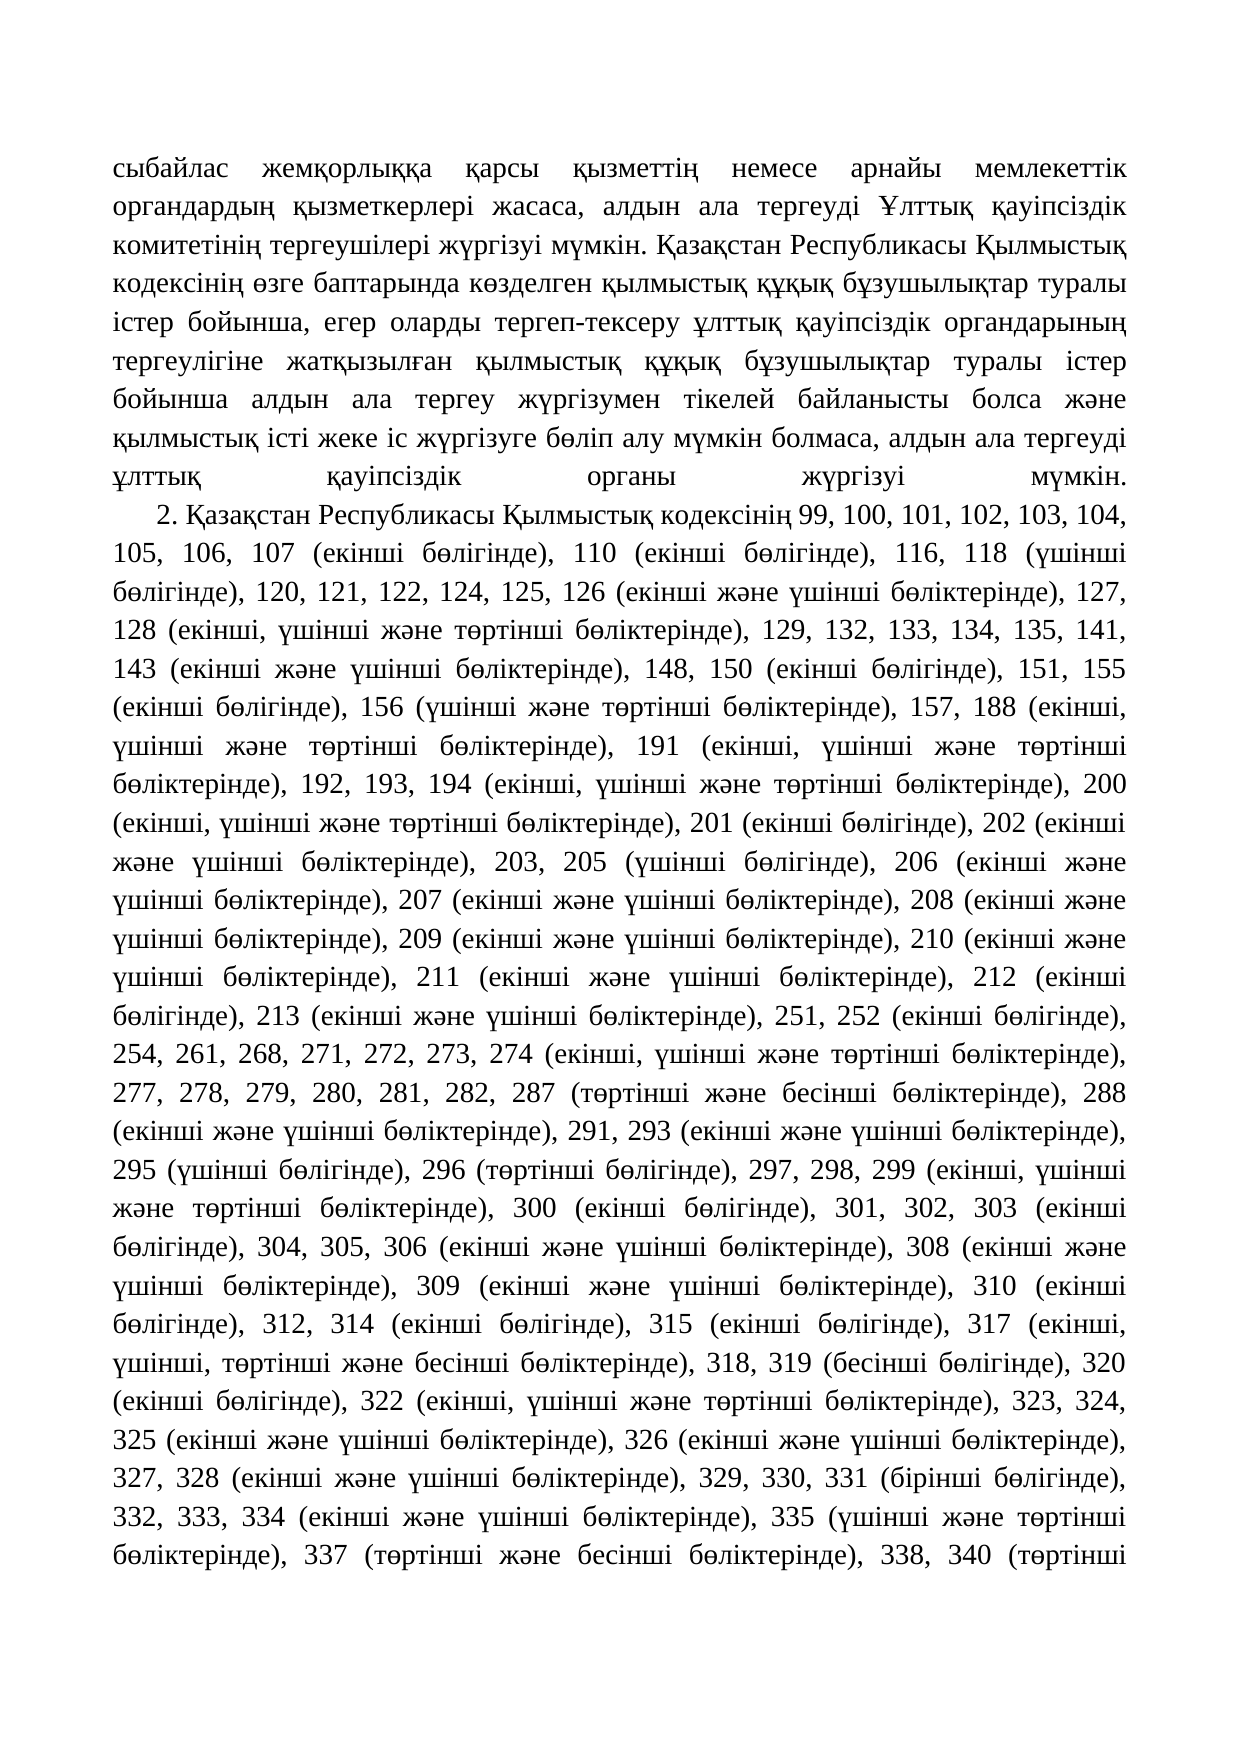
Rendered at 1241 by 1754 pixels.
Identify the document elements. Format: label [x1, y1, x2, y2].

text [112, 150, 1128, 1571]
